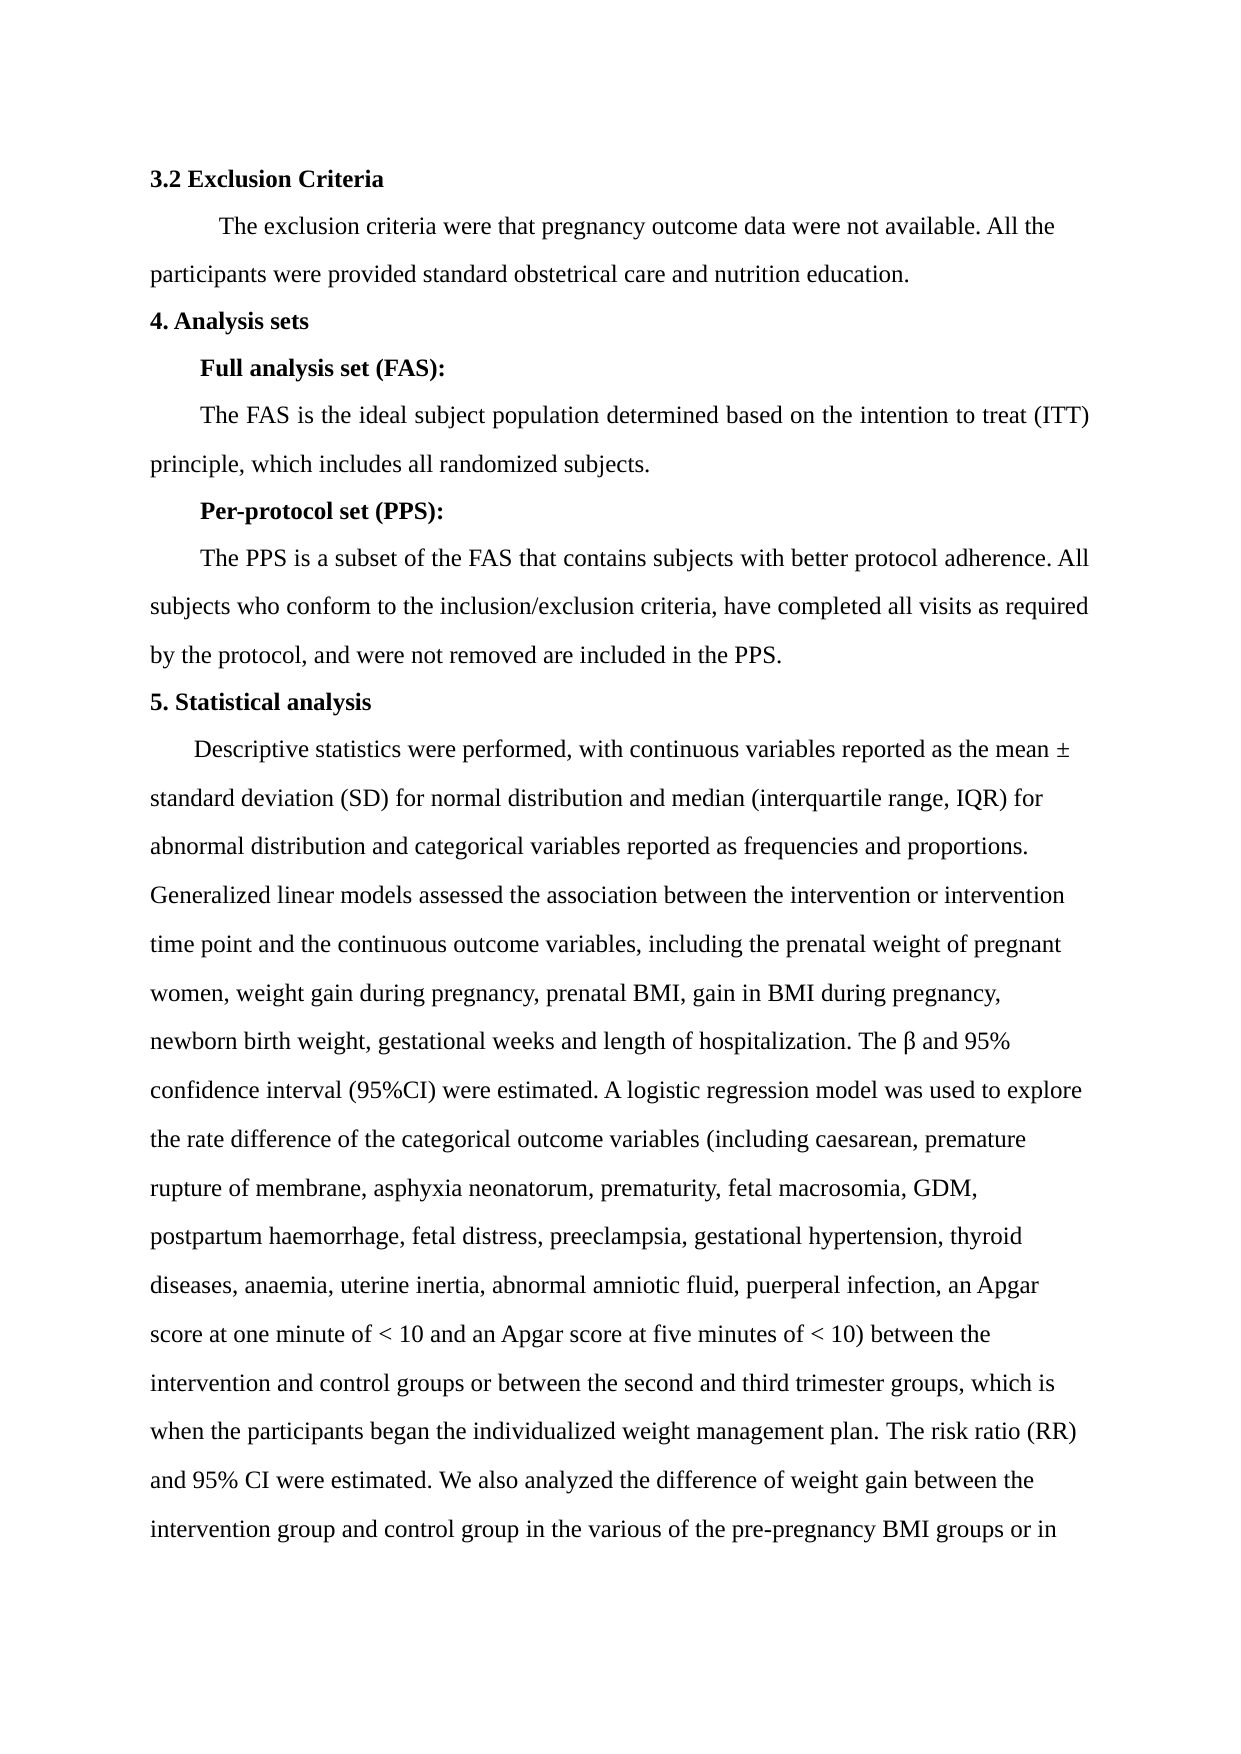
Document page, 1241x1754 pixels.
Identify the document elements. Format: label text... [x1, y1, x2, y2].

text The exclusion criteria were that pregnancy outcome data were not available. All the participants were provided standard obstetrical care and nutrition education. [150, 209, 1090, 290]
text The PPS is a subset of the FAS that contains subjects with better protocol adherence. All subjects who conform to the inclusion/exclusion criteria, have completed all visits as required by the protocol, and were not removed are included in the PPS. [150, 541, 1090, 671]
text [150, 732, 1090, 1544]
text 4. Analysis sets [150, 304, 1090, 337]
text Full analysis set (FAS): [150, 351, 1090, 384]
text 5. Statistical analysis [150, 685, 1090, 718]
text 3.2 Exclusion Criteria [150, 162, 1090, 194]
text The FAS is the ideal subject population determined based on the intention to treat (ITT) principle, which includes all randomized subjects. [150, 398, 1090, 479]
text Per-protocol set (PPS): [150, 494, 1090, 526]
